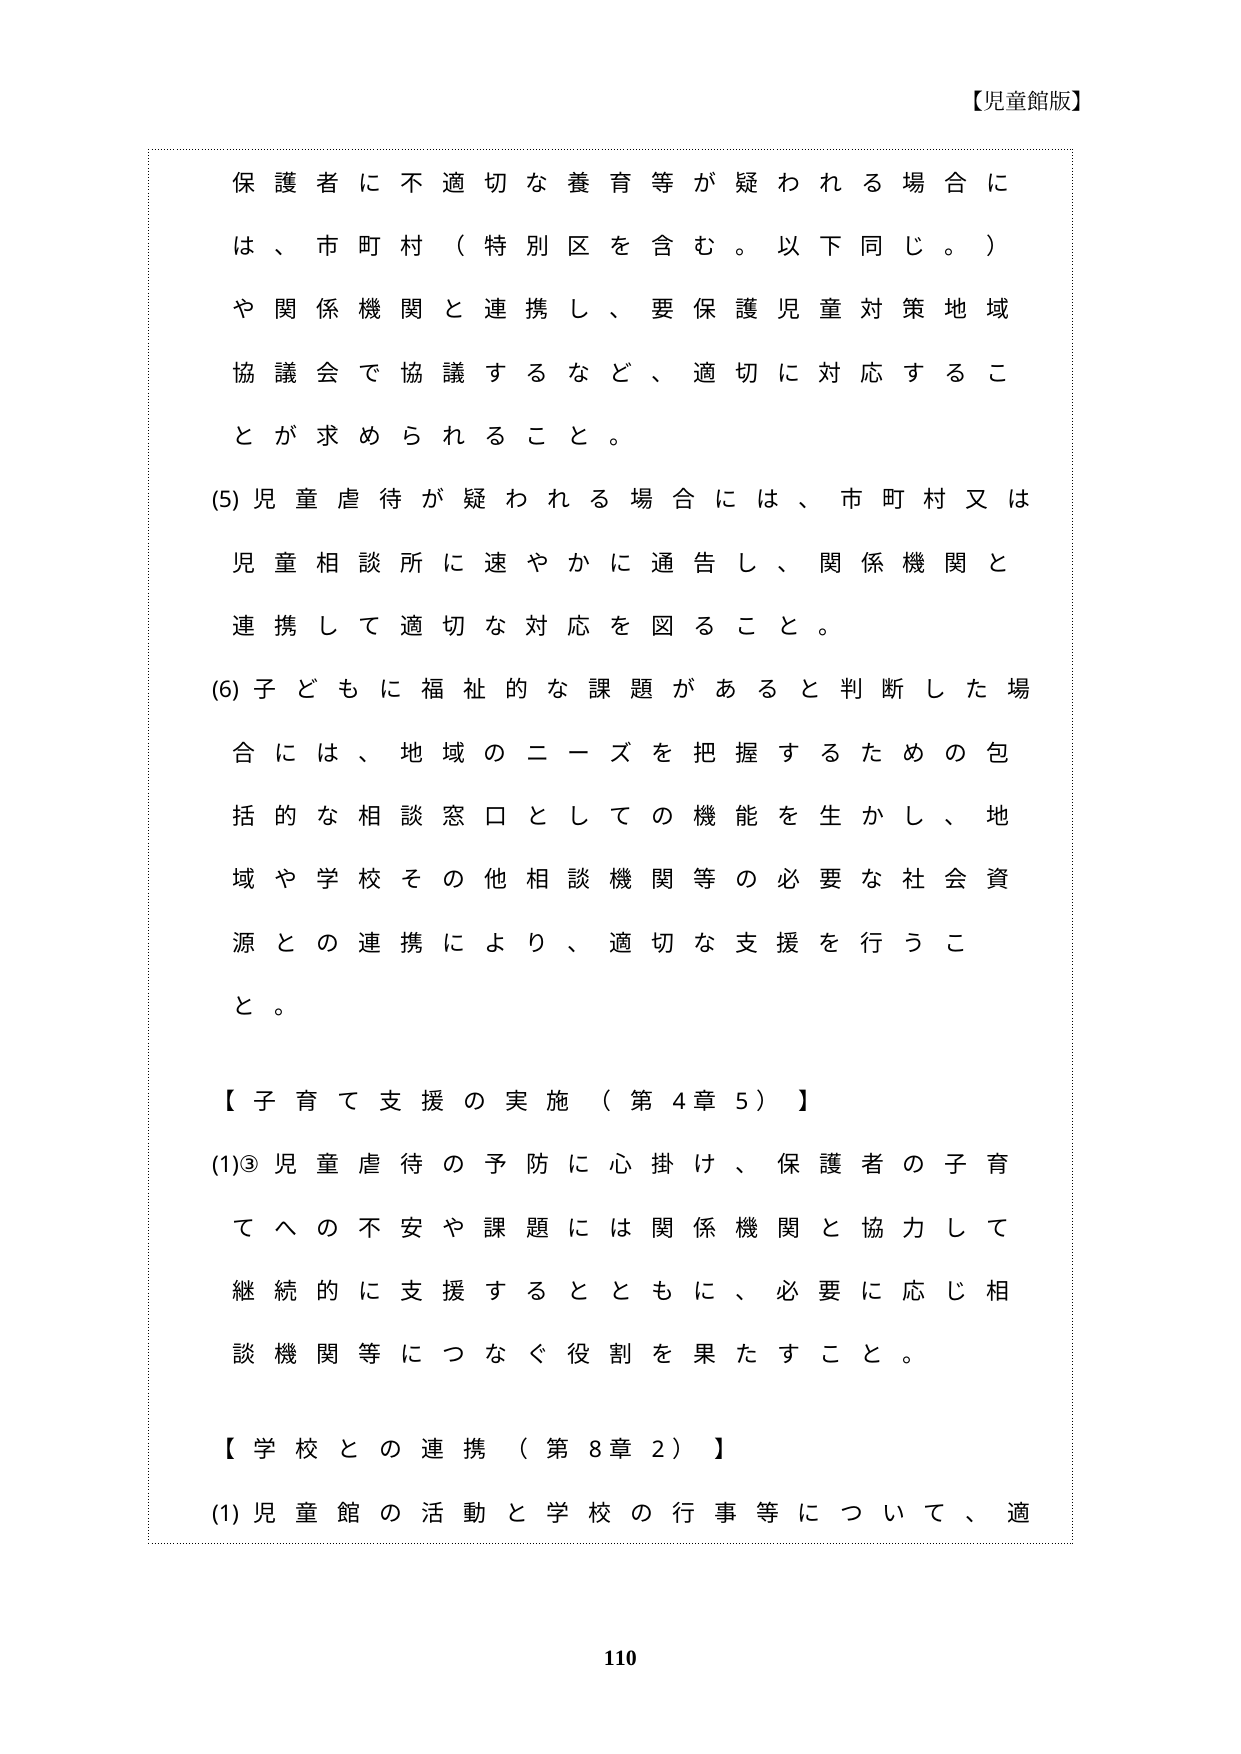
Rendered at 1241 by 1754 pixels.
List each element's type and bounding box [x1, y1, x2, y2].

table_header [149, 149, 1072, 1543]
